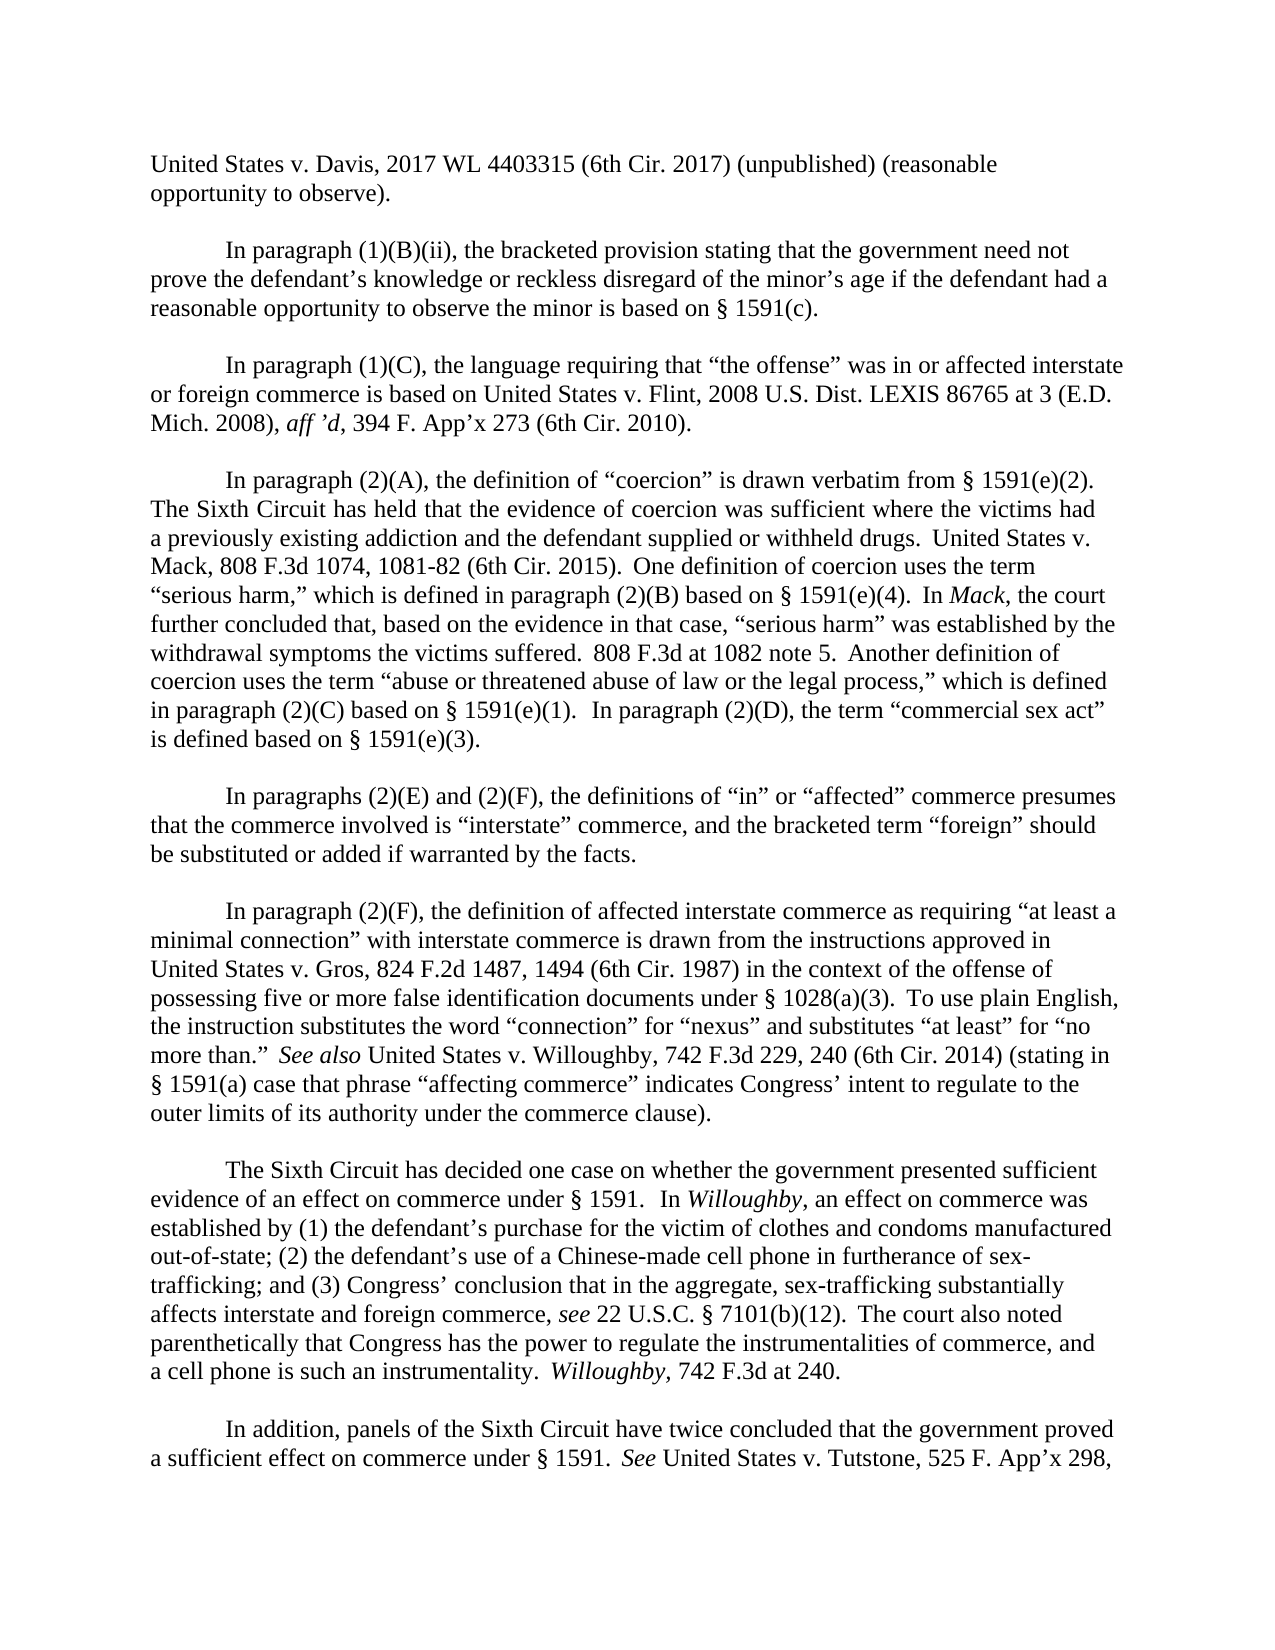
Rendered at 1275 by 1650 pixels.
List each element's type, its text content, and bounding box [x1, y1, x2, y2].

text In addition, panels of the Sixth Circuit have twice concluded that the government proved a sufficient effect on commerce under § 1591. See United States v. Tutstone, 525 F. App’x 298, [150, 1414, 1118, 1472]
text In paragraph (1)(B)(ii), the bracketed provision stating that the government need not prove the defendant’s knowledge or reckless disregard of the minor’s age if the defendant had a reasonable opportunity to observe the minor is based on § 1591(c). [150, 235, 1118, 321]
text In paragraph (1)(C), the language requiring that “the offense” was in or affected interstate or foreign commerce is based on United States v. Flint, 2008 U.S. Dist. LEXIS 86765 at 3 (E.D. Mich. 2008), aff ’d, 394 F. App’x 273 (6th Cir. 2010). [150, 350, 1124, 436]
text In paragraph (2)(A), the definition of “coercion” is drawn verbatim from § 1591(e)(2). The Sixth Circuit has held that the evidence of coercion was sufficient where the victims had a previously existing addiction and the defendant supplied or withheld drugs. United States v. [150, 465, 1096, 551]
text In paragraph (2)(F), the definition of affected interstate commerce as requiring “at least a minimal connection” with interstate commerce is drawn from the instructions approved in United States v. Gros, 824 F.2d 1487, 1494 (6th Cir. 1987) in the context of the offense of possessing five or more false identification documents under § 1028(a)(3). To use plain English, the instruction substitutes the word “connection” for “nexus” and substitutes “at least” for “no more than.” See also United States v. Willoughby, 742 F.3d 229, 240 (6th Cir. 2014) (stating in § 1591(a) case that phrase “affecting commerce” indicates Congress’ intent to regulate to the outer limits of its authority under the commerce clause). [150, 896, 1124, 1126]
text In paragraphs (2)(E) and (2)(F), the definitions of “in” or “affected” commerce presumes that the commerce involved is “interstate” commerce, and the bracketed term “foreign” should be substituted or added if warranted by the facts. [150, 781, 1118, 868]
text Mack, 808 F.3d 1074, 1081-82 (6th Cir. 2015). One definition of coercion uses the term “serious harm,” which is defined in paragraph (2)(B) based on § 1591(e)(4). In Mack, the court further concluded that, based on the evidence in that case, “serious harm” was established by the withdrawal symptoms the victims suffered. 808 F.3d at 1082 note 5. Another definition of coercion uses the term “abuse or threatened abuse of law or the legal process,” which is defined in paragraph (2)(C) based on § 1591(e)(1). In paragraph (2)(D), the term “commercial sex act” is defined based on § 1591(e)(3). [150, 551, 1120, 753]
text The Sixth Circuit has decided one case on whether the government presented sufficient evidence of an effect on commerce under § 1591. In Willoughby, an effect on commerce was established by (1) the defendant’s purchase for the victim of clothes and condoms manufactured out-of-state; (2) the defendant’s use of a Chinese-made cell phone in furtherance of sex- trafficking; and (3) Congress’ conclusion that in the aggregate, sex-trafficking substantially affects interstate and foreign commerce, see 22 U.S.C. § 7101(b)(12). The court also noted parenthetically that Congress has the power to regulate the instrumentalities of commerce, and a cell phone is such an instrumentality. Willoughby, 742 F.3d at 240. [150, 1155, 1112, 1385]
text United States v. Davis, 2017 WL 4403315 (6th Cir. 2017) (unpublished) (reasonable opportunity to observe). [150, 149, 1118, 206]
